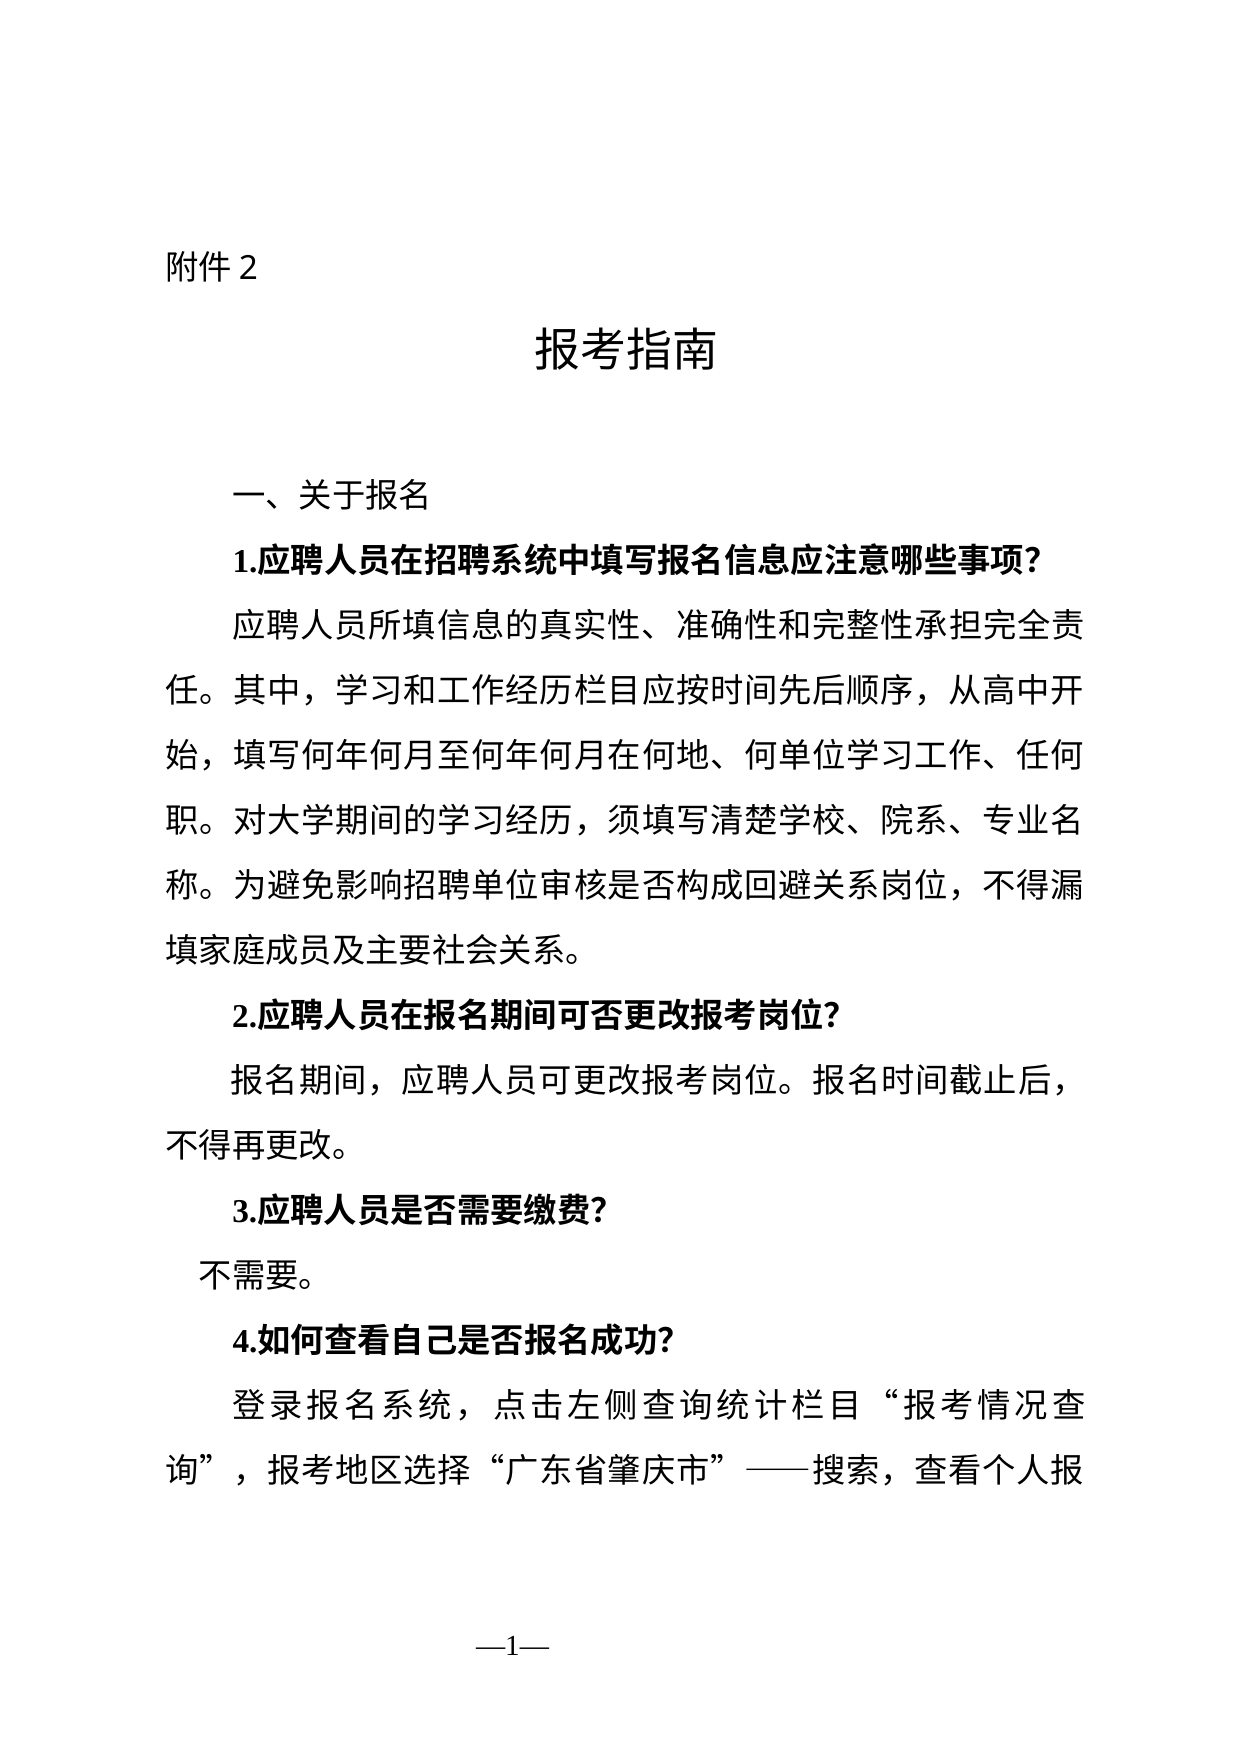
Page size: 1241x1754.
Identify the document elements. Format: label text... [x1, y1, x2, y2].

text 3.应聘人员是否需要缴费？ [232, 1175, 1087, 1240]
text 报名期间，应聘人员可更改报考岗位。报名时间截止后，不得再更改。 [165, 1045, 1087, 1175]
list 4.如何查看自己是否报名成功？ [165, 1305, 1087, 1370]
text 报考指南 [165, 298, 1087, 395]
text 附件2 [165, 233, 1087, 298]
text 1.应聘人员在招聘系统中填写报名信息应注意哪些事项？ [165, 525, 1087, 590]
text 应聘人员所填信息的真实性、准确性和完整性承担完全责任。其中，学习和工作经历栏目应按时间先后顺序，从高中开始，填写何年何月至何年何月在何地、何单位学习工作、任何职。对大学期间的学习经历，须填写清楚学校、院系、专业名称。为避免影响招聘单位审核是否构成回避关系岗位，不得漏填家庭成员及主要社会关系。 [165, 590, 1087, 980]
text 一、关于报名 [165, 460, 1087, 525]
text 不需要。 [165, 1240, 1087, 1305]
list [165, 1370, 1087, 1500]
text 2.应聘人员在报名期间可否更改报考岗位？ [232, 980, 1087, 1045]
